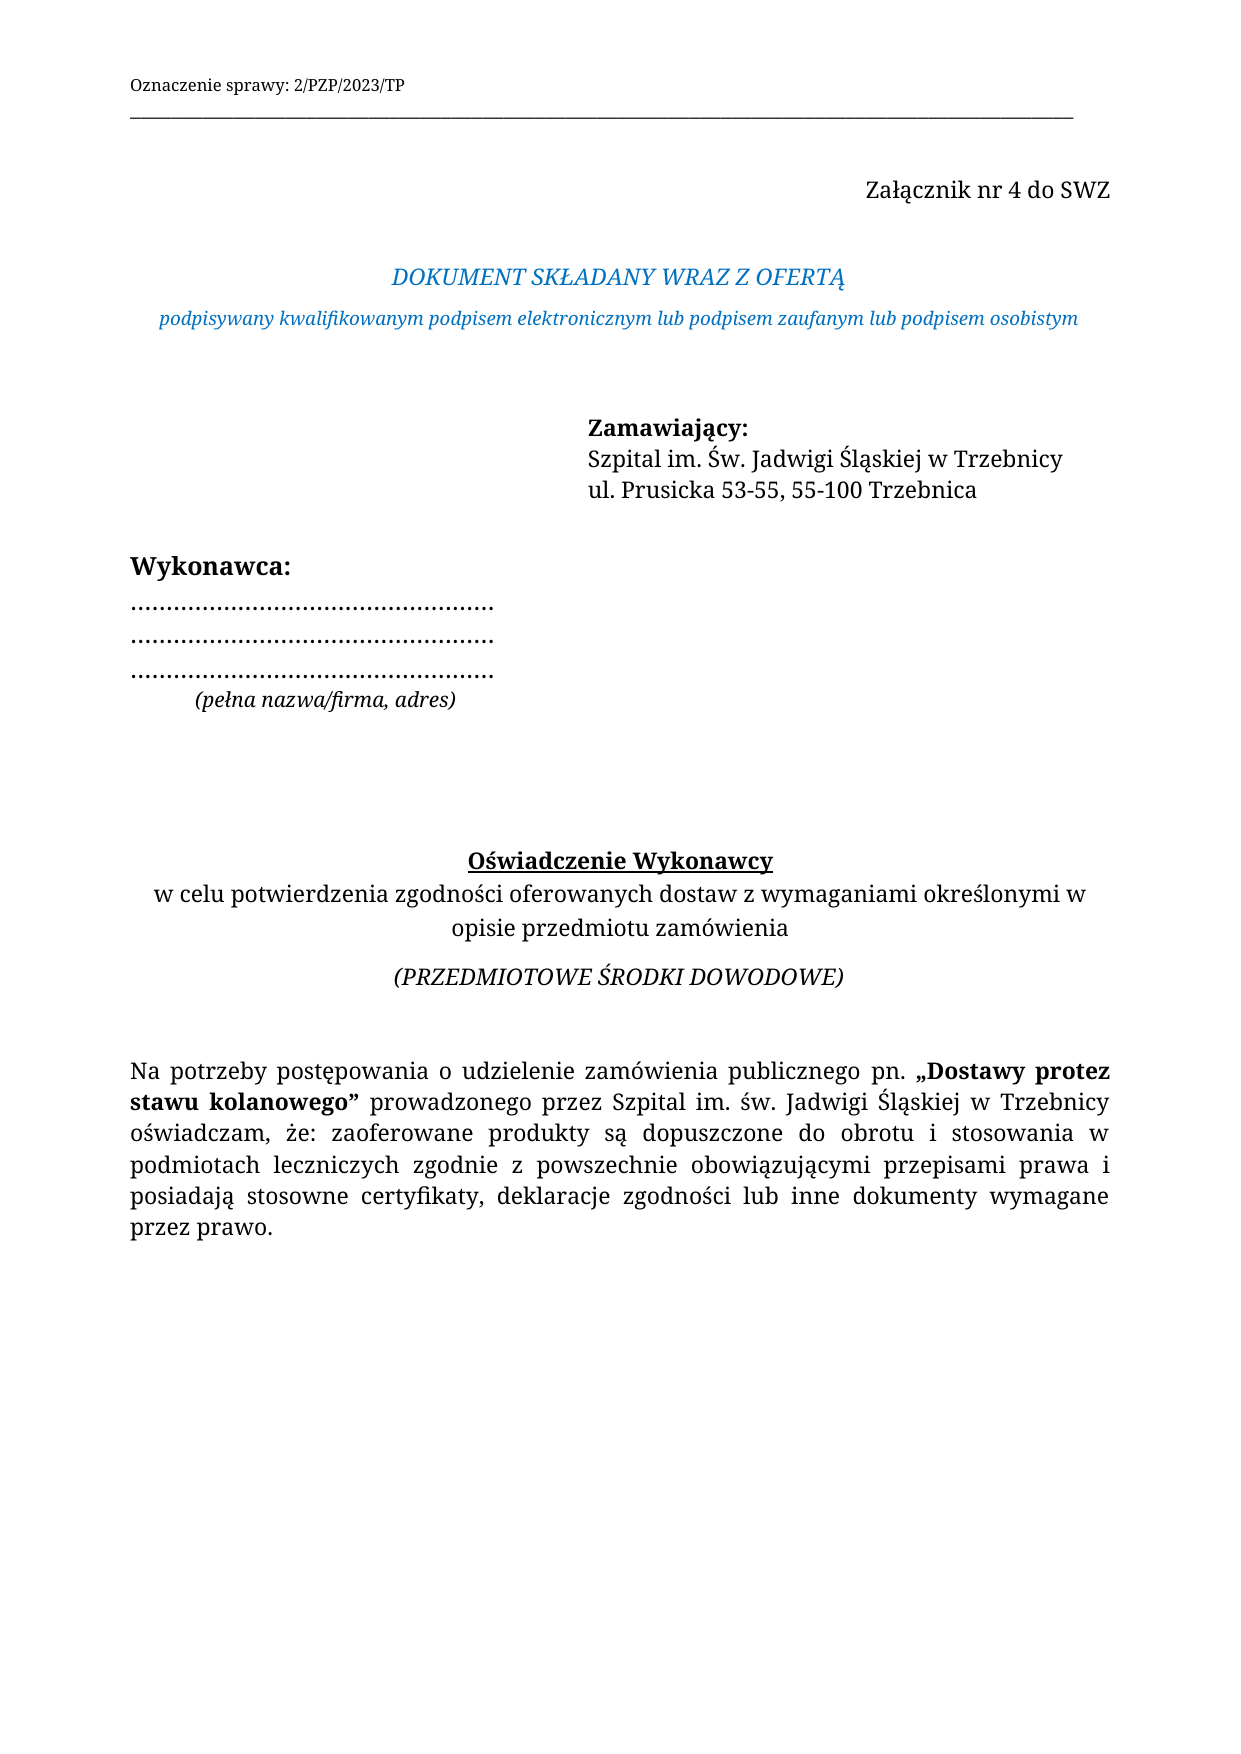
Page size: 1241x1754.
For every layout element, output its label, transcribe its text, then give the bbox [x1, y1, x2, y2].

text w celu potwierdzenia zgodności oferowanych dostaw z wymaganiami określonymi w opisie przedmiotu zamówienia [130, 878, 1110, 943]
text (PRZEDMIOTOWE ŚRODKI DOWODOWE) [130, 961, 1110, 993]
text Zamawiający: [558, 412, 1110, 443]
text (pełna nazwa/firma, adres) [130, 685, 1103, 714]
text Na potrzeby postępowania o udzielenie zamówienia publicznego pn. „Dostawy protez stawu kolanowego” prowadzonego przez Szpital im. św. Jadwigi Śląskiej w Trzebnicy oświadczam, że: zaoferowane produkty są dopuszczone do obrotu i stosowania w podmiotach leczniczych zgodnie z powszechnie obowiązującymi przepisami prawa i posiadają stosowne certyfikaty, deklaracje zgodności lub inne dokumenty wymagane przez prawo. [130, 1055, 1110, 1242]
text …………………………………………… [130, 583, 1103, 617]
text podpisywany kwalifikowanym podpisem elektronicznym lub podpisem zaufanym lub podpisem osobistym [130, 305, 1110, 330]
text Wykonawca: [130, 549, 1103, 583]
text Szpital im. Św. Jadwigi Śląskiej w Trzebnicy [558, 443, 1110, 474]
text DOKUMENT SKŁADANY WRAZ Z OFERTĄ [130, 261, 1110, 292]
text Oświadczenie Wykonawcy [130, 845, 1110, 876]
text …………………………………………… [130, 651, 1103, 685]
text ul. Prusicka 53-55, 55-100 Trzebnica [558, 474, 1110, 505]
text …………………………………………… [130, 617, 1103, 651]
text Załącznik nr 4 do SWZ [130, 174, 1110, 205]
